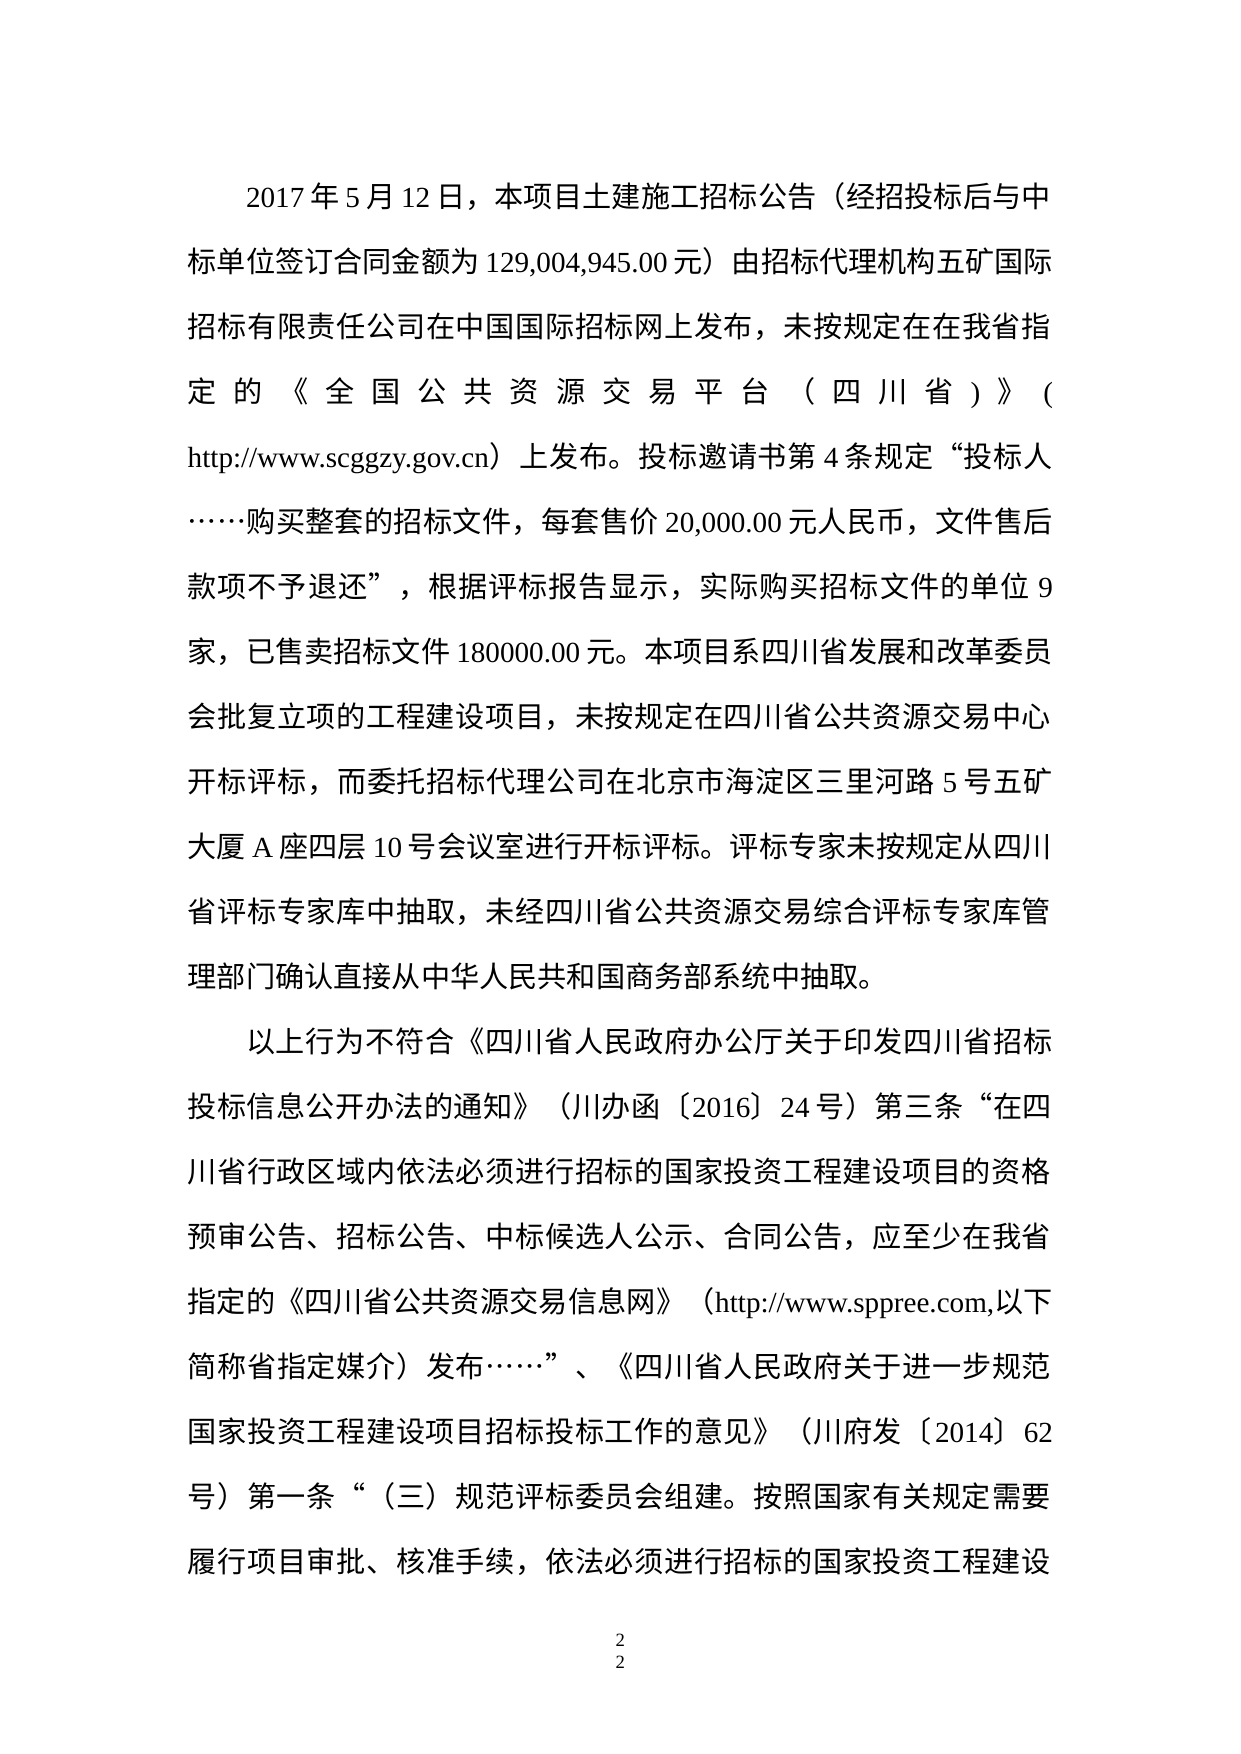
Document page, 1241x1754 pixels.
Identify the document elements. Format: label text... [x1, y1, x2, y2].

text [187, 1007, 1053, 1592]
text 2017年5月12日，本项目土建施工招标公告（经招投标后与中标单位签订合同金额为129,004,945.00元）由招标代理机构五矿国际招标有限责任公司在中国国际招标网上发布，未按规定在在我省指定的《全国公共资源交易平台（四川省)》( http://www.scggzy.gov.cn）上发布。投标邀请书第4条规定“投标人……购买整套的招标文件，每套售价20,000.00元人民币，文件售后款项不予退还”，根据评标报告显示，实际购买招标文件的单位9家，已售卖招标文件180000.00元。本项目系四川省发展和改革委员会批复立项的工程建设项目，未按规定在四川省公共资源交易中心开标评标，而委托招标代理公司在北京市海淀区三里河路5号五矿大厦A座四层10号会议室进行开标评标。评标专家未按规定从四川省评标专家库中抽取，未经四川省公共资源交易综合评标专家库管理部门确认直接从中华人民共和国商务部系统中抽取。 [187, 162, 1053, 1007]
